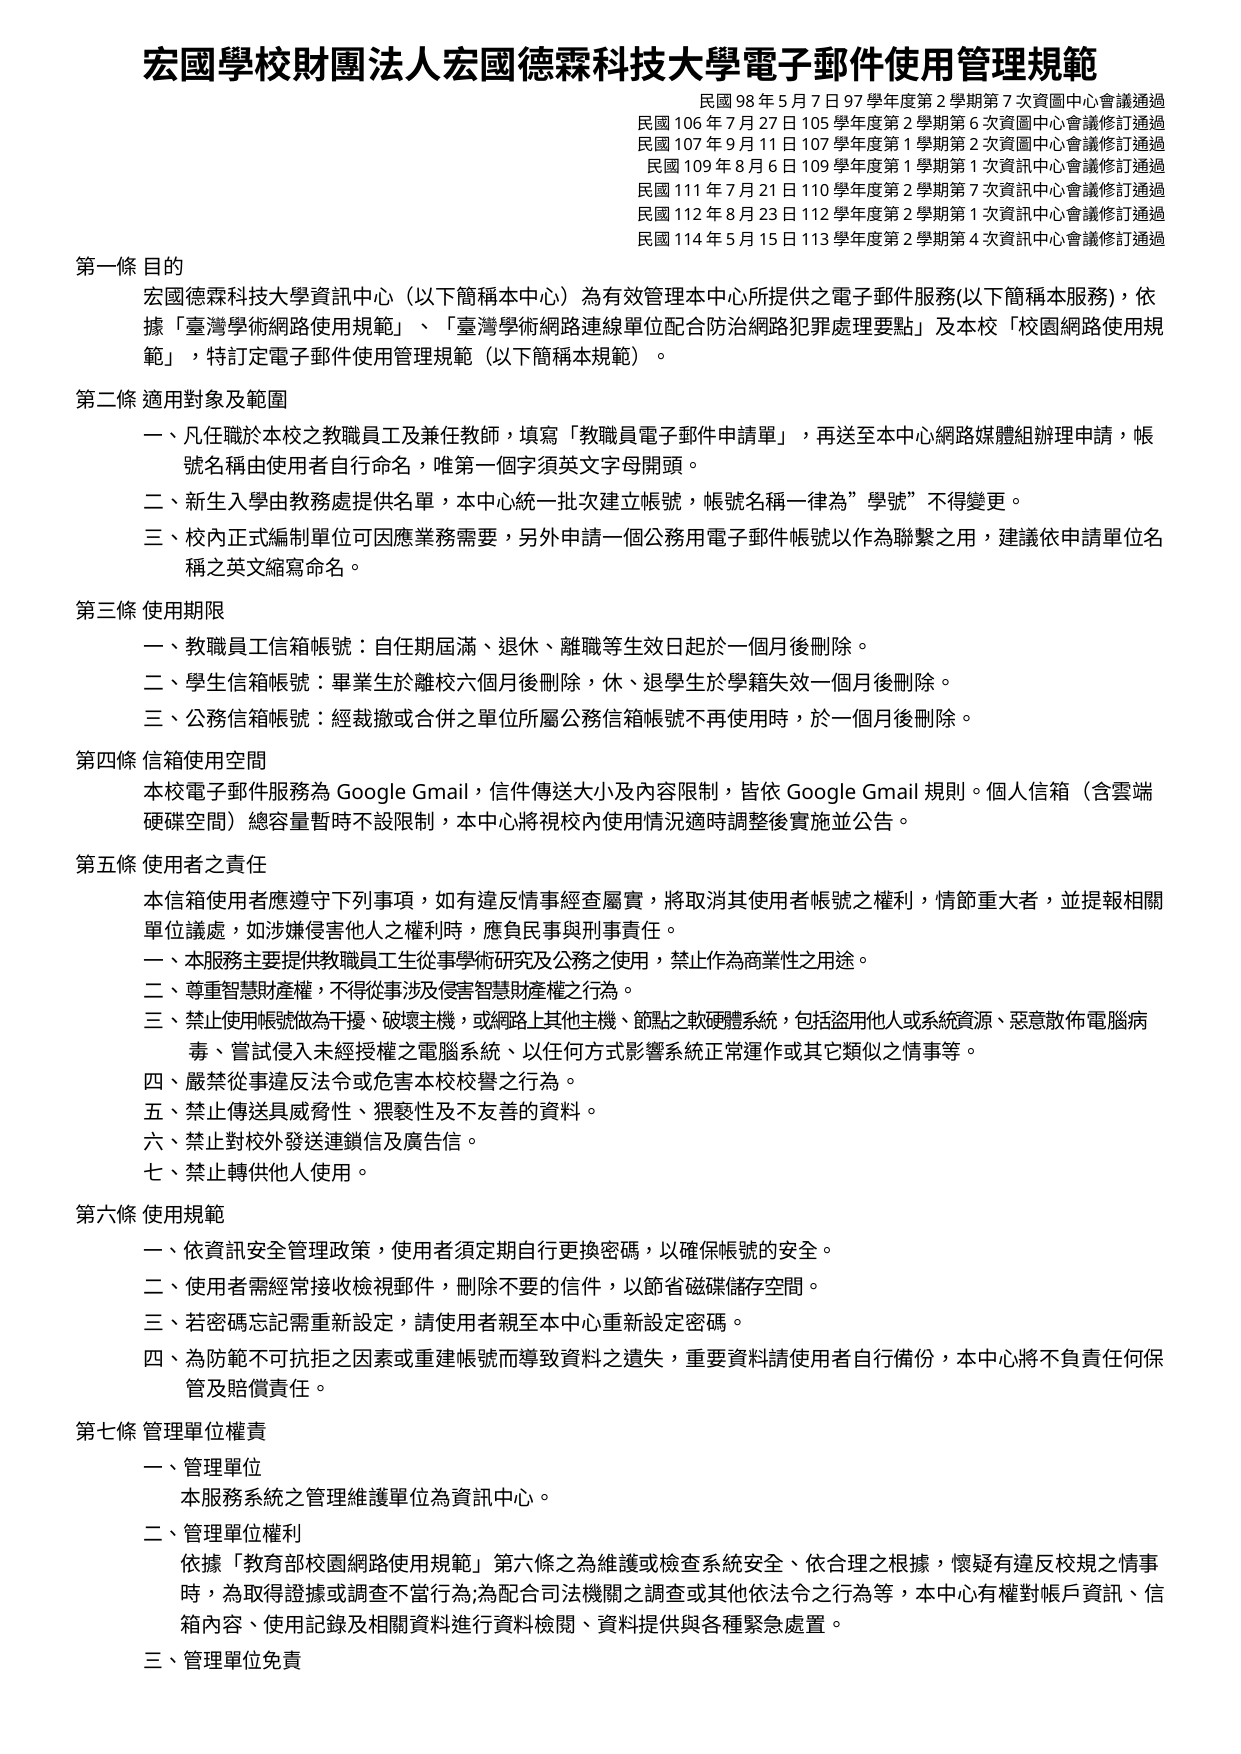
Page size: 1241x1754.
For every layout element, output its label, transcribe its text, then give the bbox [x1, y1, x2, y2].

text 二、學生信箱帳號：畢業生於離校六個月後刪除，休、退學生於學籍失效一個月後刪除。 [144, 666, 1165, 696]
text 第五條 使用者之責任 [75, 848, 1165, 878]
text 民國114年5月15日113學年度第2學期第4次資訊中心會議修訂通過 [75, 226, 1165, 250]
text 三、管理單位免責 [144, 1644, 1165, 1674]
text 民國98年5月7日97學年度第2學期第7次資圖中心會議通過 [475, 90, 1165, 112]
text 一、凡任職於本校之教職員工及兼任教師，填寫「教職員電子郵件申請單」，再送至本中心網路媒體組辦理申請，帳號名稱由使用者自行命名，唯第一個字須英文字母開頭。 [144, 419, 1165, 480]
text 三、校內正式編制單位可因應業務需要，另外申請一個公務用電子郵件帳號以作為聯繫之用，建議依申請單位名稱之英文縮寫命名。 [144, 521, 1165, 582]
list 尊重智慧財產權，不得從事涉及侵害智慧財產權之行為。 [144, 974, 1165, 1005]
text 依據「教育部校園網路使用規範」第六條之為維護或檢查系統安全、依合理之根據，懷疑有違反校規之情事時，為取得證據或調查不當行為;為配合司法機關之調查或其他依法令之行為等，本中心有權對帳戶資訊、信箱內容、使用記錄及相關資料進行資料檢閱、資料提供與各種緊急處置。 [180, 1547, 1165, 1638]
text 三、若密碼忘記需重新設定，請使用者親至本中心重新設定密碼。 [144, 1306, 1165, 1337]
text 二、使用者需經常接收檢視郵件，刪除不要的信件，以節省磁碟儲存空間。 [144, 1270, 1165, 1301]
text 民國111年7月21日110學年度第2學期第7次資訊中心會議修訂通過 [75, 177, 1165, 201]
text 第六條 使用規範 [75, 1198, 1165, 1229]
list 嚴禁從事違反法令或危害本校校譽之行為。 [144, 1065, 1165, 1095]
text 民國112年8月23日112學年度第2學期第1次資訊中心會議修訂通過 [75, 201, 1165, 226]
text 第七條 管理單位權責 [75, 1415, 1165, 1445]
text 本服務系統之管理維護單位為資訊中心。 [180, 1481, 1165, 1512]
text 本信箱使用者應遵守下列事項，如有違反情事經查屬實，將取消其使用者帳號之權利，情節重大者，並提報相關單位議處，如涉嫌侵害他人之權利時，應負民事與刑事責任。 [144, 884, 1165, 944]
list 禁止使用帳號做為干擾、破壞主機，或網路上其他主機、節點之軟硬體系統，包括盜用他人或系統資源、惡意散佈電腦病毒、嘗試侵入未經授權之電腦系統、以任何方式影響系統正常運作或其它類似之情事等。 [144, 1005, 1165, 1065]
text 第四條 信箱使用空間 [75, 745, 1165, 775]
text 一、教職員工信箱帳號：自任期屆滿、退休、離職等生效日起於一個月後刪除。 [144, 630, 1165, 660]
list 本服務主要提供教職員工生從事學術研究及公務之使用，禁止作為商業性之用途。 [144, 944, 1165, 974]
text 三、公務信箱帳號：經裁撤或合併之單位所屬公務信箱帳號不再使用時，於一個月後刪除。 [144, 702, 1165, 732]
text 宏國學校財團法人宏國德霖科技大學電子郵件使用管理規範 [75, 35, 1165, 90]
text 二、管理單位權利 [144, 1517, 1165, 1547]
text 民國106年7月27日105學年度第2學期第6次資圖中心會議修訂通過 [475, 112, 1165, 134]
text 民國109年8月6日109學年度第1學期第1次資訊中心會議修訂通過 [475, 155, 1165, 177]
text 第一條 目的 [75, 250, 1165, 280]
text 二、新生入學由教務處提供名單，本中心統一批次建立帳號，帳號名稱一律為”學號”不得變更。 [144, 485, 1165, 516]
list 禁止對校外發送連鎖信及廣告信。 [144, 1126, 1165, 1156]
text 一、管理單位 [144, 1451, 1165, 1481]
text 第三條 使用期限 [75, 594, 1165, 624]
list 本校電子郵件服務為 Google Gmail，信件傳送大小及內容限制，皆依 Google Gmail 規則。個人信箱（含雲端硬碟空間）總容量暫時不設限制，本中心將視校內使用情況適時調整後實施並公告。 [144, 775, 1165, 836]
text 一、依資訊安全管理政策，使用者須定期自行更換密碼，以確保帳號的安全。 [144, 1234, 1165, 1265]
text 民國107年9月11日107學年度第1學期第2次資圖中心會議修訂通過 [475, 134, 1165, 155]
text 四、為防範不可抗拒之因素或重建帳號而導致資料之遺失，重要資料請使用者自行備份，本中心將不負責任何保管及賠償責任。 [144, 1342, 1165, 1403]
list 禁止轉供他人使用。 [144, 1156, 1165, 1186]
text 宏國德霖科技大學資訊中心（以下簡稱本中心）為有效管理本中心所提供之電子郵件服務(以下簡稱本服務)，依據「臺灣學術網路使用規範」、「臺灣學術網路連線單位配合防治網路犯罪處理要點」及本校「校園網路使用規範」，特訂定電子郵件使用管理規範（以下簡稱本規範）。 [144, 280, 1165, 371]
text 第二條 適用對象及範圍 [75, 383, 1165, 413]
list 禁止傳送具威脅性、猥褻性及不友善的資料。 [144, 1095, 1165, 1126]
